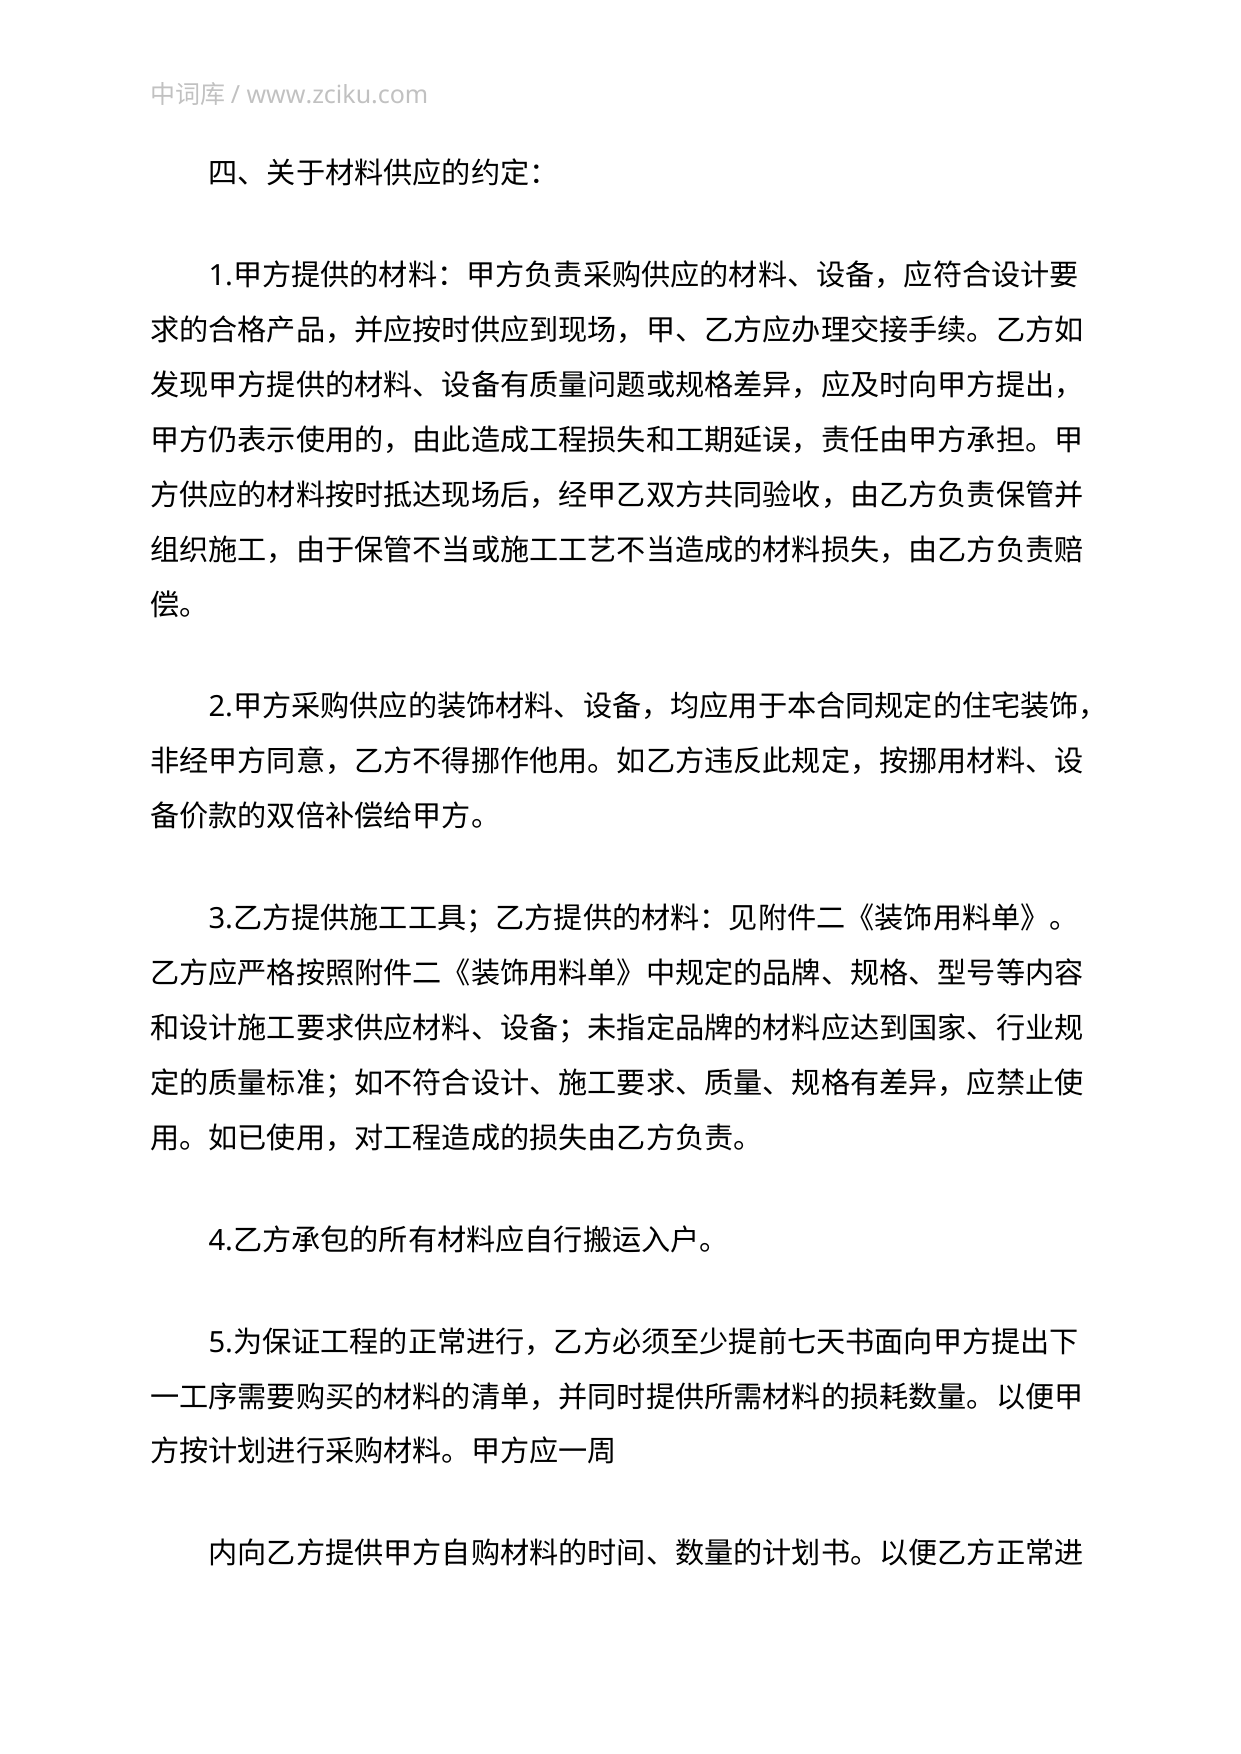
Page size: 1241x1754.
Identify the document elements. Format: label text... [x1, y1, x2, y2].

text 3.乙方提供施工工具；乙方提供的材料：见附件二《装饰用料单》。乙方应严格按照附件二《装饰用料单》中规定的品牌、规格、型号等内容和设计施工要求供应材料、设备；未指定品牌的材料应达到国家、行业规定的质量标准；如不符合设计、施工要求、质量、规格有差异，应禁止使用。如已使用，对工程造成的损失由乙方负责。 [150, 895, 1090, 1157]
text 1.甲方提供的材料：甲方负责采购供应的材料、设备，应符合设计要求的合格产品，并应按时供应到现场，甲、乙方应办理交接手续。乙方如发现甲方提供的材料、设备有质量问题或规格差异，应及时向甲方提出，甲方仍表示使用的，由此造成工程损失和工期延误，责任由甲方承担。甲方供应的材料按时抵达现场后，经甲乙双方共同验收，由乙方负责保管并组织施工，由于保管不当或施工工艺不当造成的材料损失，由乙方负责赔偿。 [150, 252, 1090, 623]
text 4.乙方承包的所有材料应自行搬运入户。 [150, 1216, 1090, 1258]
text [150, 1530, 1090, 1572]
text 四、关于材料供应的约定： [150, 150, 1090, 192]
text 2.甲方采购供应的装饰材料、设备，均应用于本合同规定的住宅装饰，非经甲方同意，乙方不得挪作他用。如乙方违反此规定，按挪用材料、设备价款的双倍补偿给甲方。 [150, 683, 1090, 835]
text 5.为保证工程的正常进行，乙方必须至少提前七天书面向甲方提出下一工序需要购买的材料的清单，并同时提供所需材料的损耗数量。以便甲方按计划进行采购材料。甲方应一周 [150, 1318, 1090, 1470]
